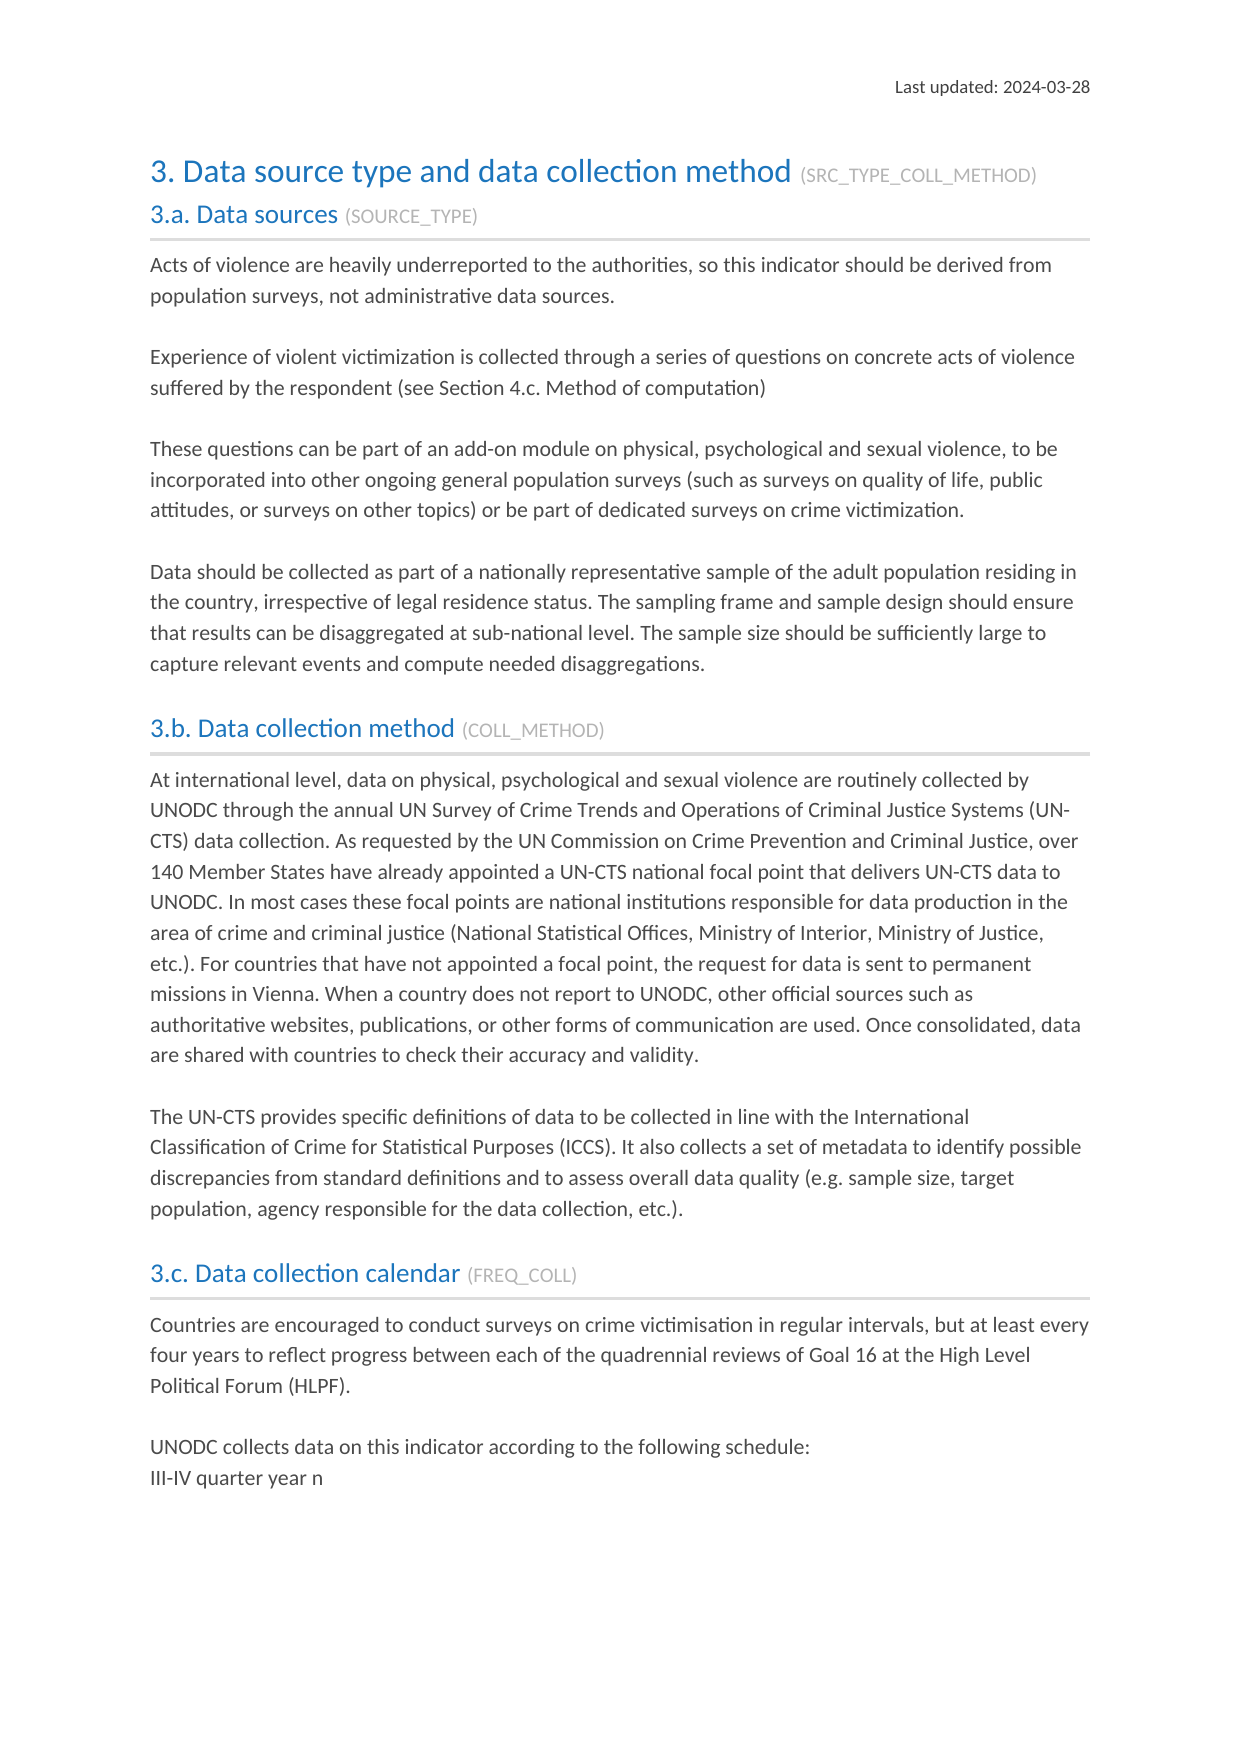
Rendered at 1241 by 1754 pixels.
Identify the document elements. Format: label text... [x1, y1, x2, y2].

text 3.c. Data collection calendar (FREQ_COLL) [150, 1256, 1090, 1297]
text Experience of violent victimization is collected through a series of questions on concrete acts of violence suffered by the respondent (see Section 4.c. Method of computation) [150, 343, 1090, 401]
text Acts of violence are heavily underreported to the authorities, so this indicator should be derived from population surveys, not administrative data sources. [150, 252, 1090, 309]
text UNODC collects data on this indicator according to the following schedule: [150, 1433, 1090, 1460]
text 3.b. Data collection method (COLL_METHOD) [150, 711, 1090, 752]
text The UN-CTS provides specific definitions of data to be collected in line with the International Classification of Crime for Statistical Purposes (ICCS). It also collects a set of metadata to identify possible discrepancies from standard definitions and to assess overall data quality (e.g. sample size, target population, agency responsible for the data collection, etc.). [150, 1103, 1090, 1221]
text 3. Data source type and data collection method (SRC_TYPE_COLL_METHOD) [150, 150, 1090, 191]
text III-IV quarter year n [150, 1464, 1090, 1491]
text 3.a. Data sources (SOURCE_TYPE) [150, 197, 1090, 238]
text Data should be collected as part of a nationally representative sample of the adult population residing in the country, irrespective of legal residence status. The sampling frame and sample design should ensure that results can be disaggregated at sub-national level. The sample size should be sufficiently large to capture relevant events and compute needed disaggregations. [150, 558, 1090, 676]
text At international level, data on physical, psychological and sexual violence are routinely collected by UNODC through the annual UN Survey of Crime Trends and Operations of Criminal Justice Systems (UN-CTS) data collection. As requested by the UN Commission on Crime Prevention and Criminal Justice, over 140 Member States have already appointed a UN-CTS national focal point that delivers UN-CTS data to UNODC. In most cases these focal points are national institutions responsible for data production in the area of crime and criminal justice (National Statistical Offices, Ministry of Interior, Ministry of Justice, etc.). For countries that have not appointed a focal point, the request for data is sent to permanent missions in Vienna. When a country does not report to UNODC, other official sources such as authoritative websites, publications, or other forms of communication are used. Once consolidated, data are shared with countries to check their accuracy and validity. [150, 766, 1090, 1068]
text These questions can be part of an add-on module on physical, psychological and sexual violence, to be incorporated into other ongoing general population surveys (such as surveys on quality of life, public attitudes, or surveys on other topics) or be part of dedicated surveys on crime victimization. [150, 435, 1090, 523]
text Countries are encouraged to conduct surveys on crime victimisation in regular intervals, but at least every four years to reflect progress between each of the quadrennial reviews of Goal 16 at the High Level Political Forum (HLPF). [150, 1311, 1090, 1399]
